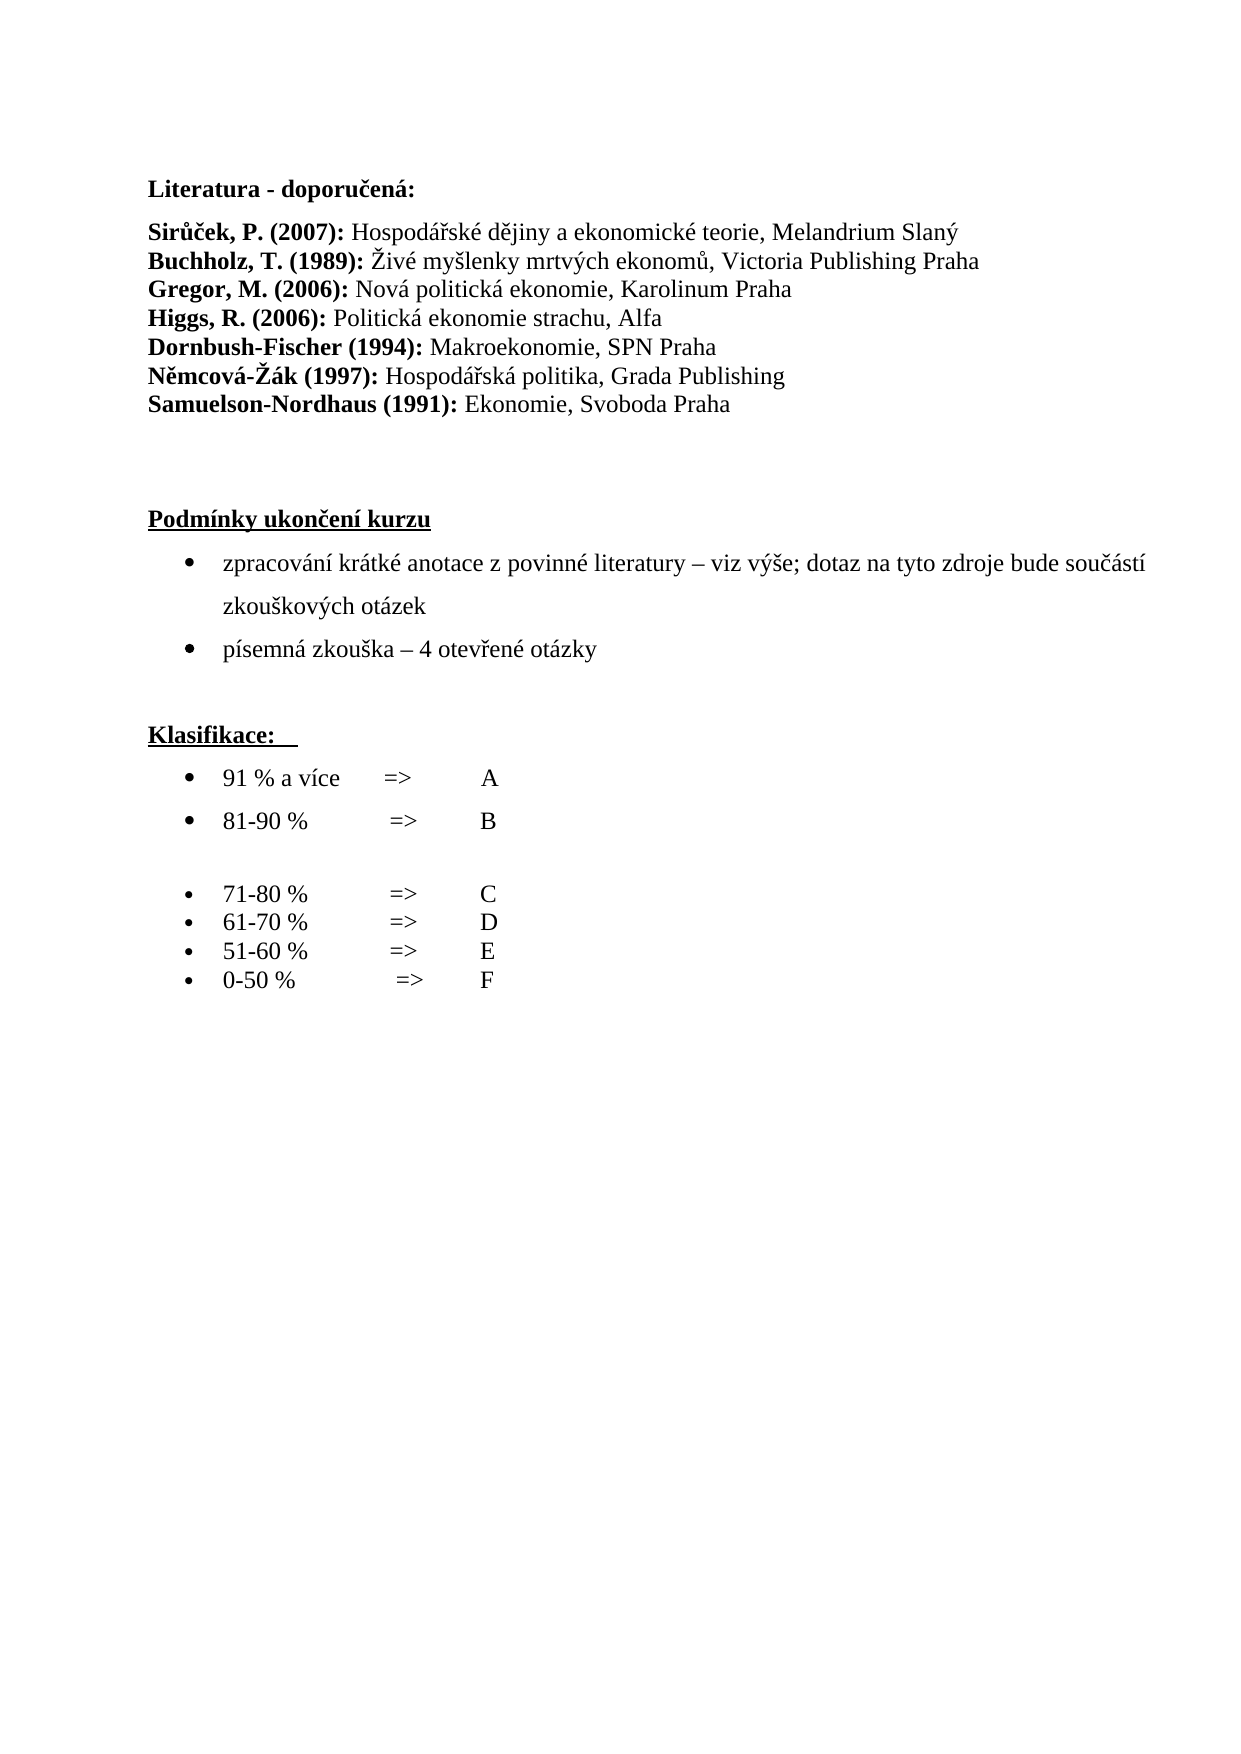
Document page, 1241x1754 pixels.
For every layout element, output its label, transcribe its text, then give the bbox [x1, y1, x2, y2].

text Buchholz, T. (1989): Živé myšlenky mrtvých ekonomů, Victoria Publishing Praha [148, 246, 1179, 274]
list 71-80 % => C [185, 879, 1093, 907]
text Němcová-Žák (1997): Hospodářská politika, Grada Publishing [148, 361, 1179, 389]
text Gregor, M. (2006): Nová politická ekonomie, Karolinum Praha [148, 274, 1179, 303]
text Samuelson-Nordhaus (1991): Ekonomie, Svoboda Praha [148, 389, 1179, 418]
list 51-60 % => E [185, 936, 1093, 965]
text Podmínky ukončení kurzu [148, 504, 1179, 533]
text Dornbush-Fischer (1994): Makroekonomie, SPN Praha [148, 332, 1179, 361]
text Higgs, R. (2006): Politická ekonomie strachu, Alfa [148, 303, 1179, 332]
text Sirůček, P. (2007): Hospodářské dějiny a ekonomické teorie, Melandrium Slaný [148, 217, 1179, 246]
text Literatura - doporučená: [148, 174, 1179, 203]
list 61-70 % => D [185, 907, 1093, 936]
text Klasifikace: [148, 720, 1179, 749]
list 91 % a více => A [185, 763, 1179, 792]
list 0-50 % => F [185, 965, 1093, 994]
list zpracování krátké anotace z povinné literatury – viz výše; dotaz na tyto zdroje bude součástí zkouškových otázek [185, 548, 1179, 619]
list 81-90 % => B [185, 806, 1179, 835]
list písemná zkouška – 4 otevřené otázky [185, 634, 1179, 663]
